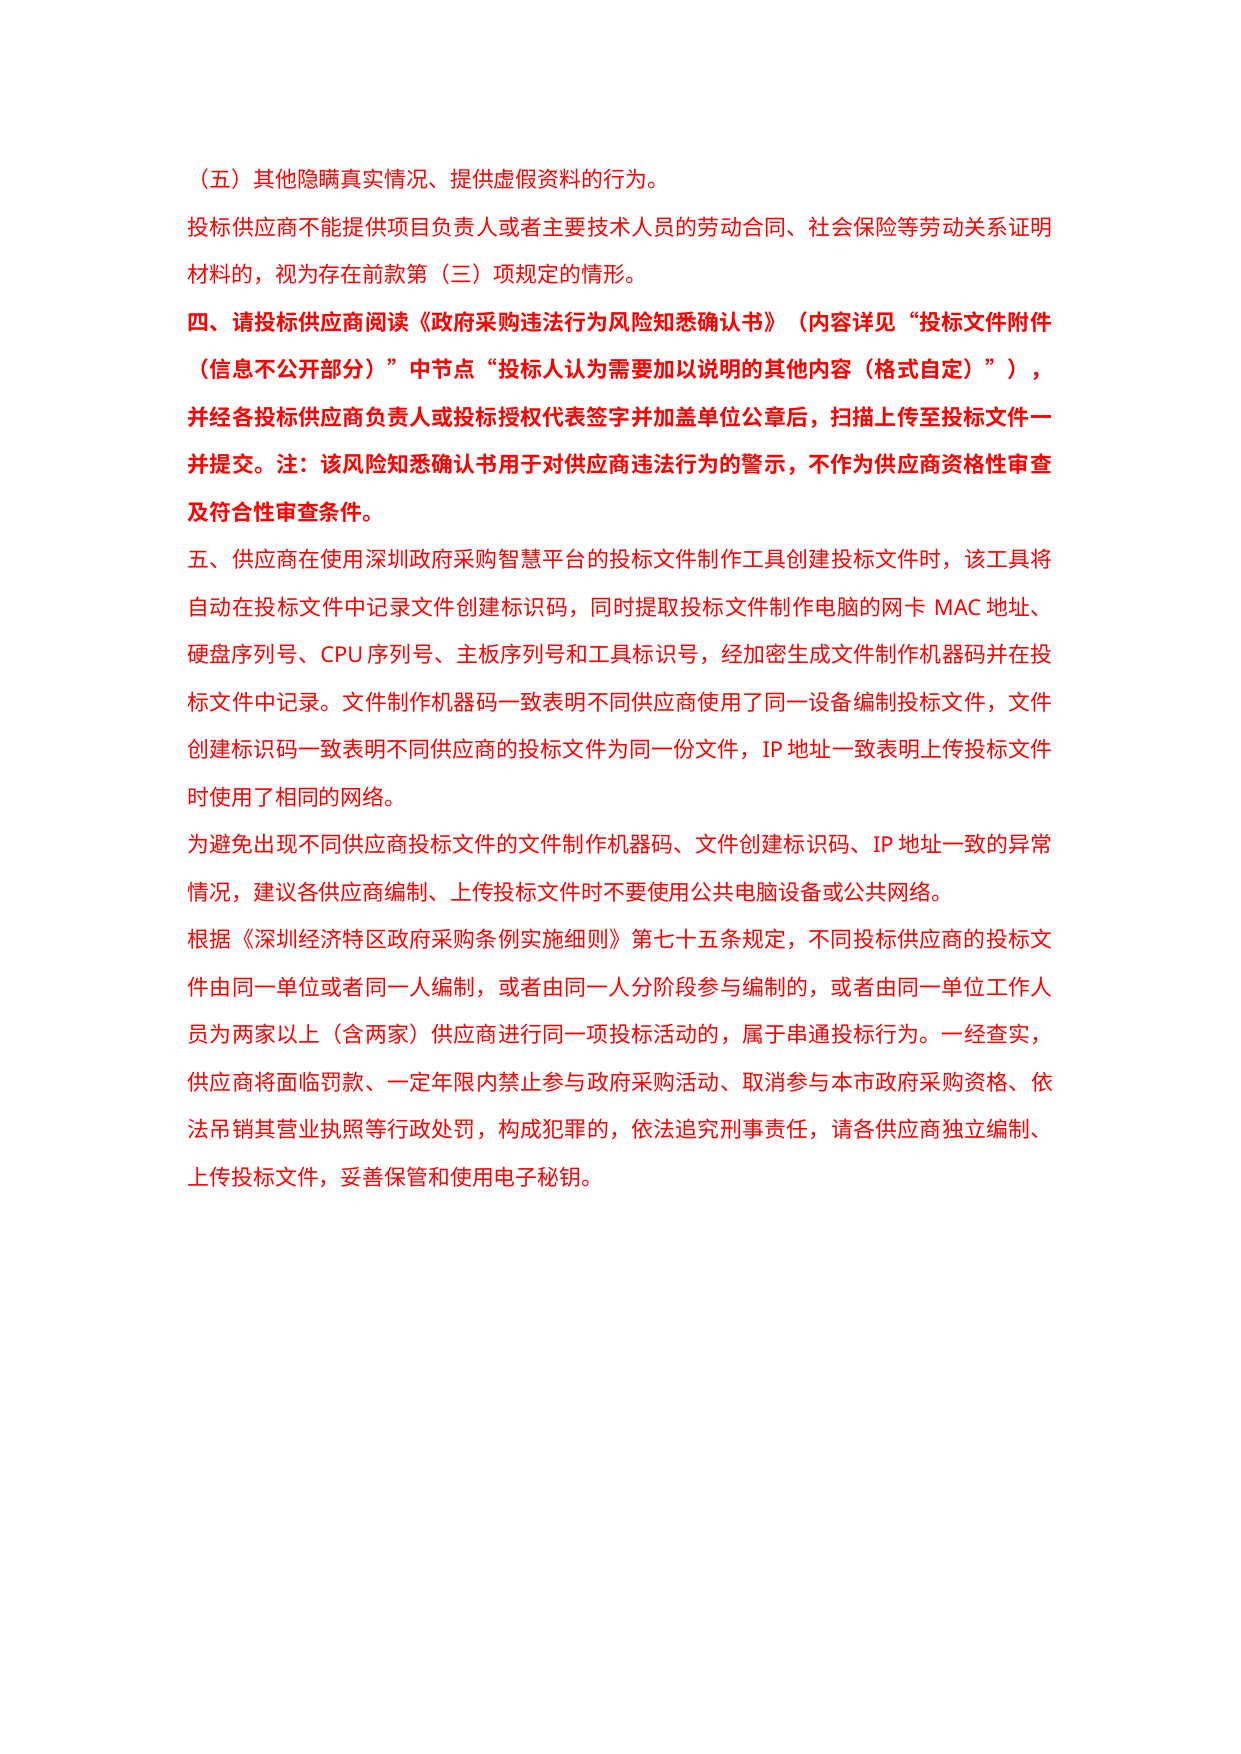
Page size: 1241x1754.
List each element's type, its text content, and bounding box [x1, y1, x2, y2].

text 为避免出现不同供应商投标文件的文件制作机器码、文件创建标识码、IP地址一致的异常情况，建议各供应商编制、上传投标文件时不要使用公共电脑设备或公共网络。 [187, 827, 1053, 907]
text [187, 162, 1053, 194]
text 五、供应商在使用深圳政府采购智慧平台的投标文件制作工具创建投标文件时，该工具将自动在投标文件中记录文件创建标识码，同时提取投标文件制作电脑的网卡MAC地址、硬盘序列号、CPU序列号、主板序列号和工具标识号，经加密生成文件制作机器码并在投标文件中记录。文件制作机器码一致表明不同供应商使用了同一设备编制投标文件，文件创建标识码一致表明不同供应商的投标文件为同一份文件，IP地址一致表明上传投标文件时使用了相同的网络。 [187, 542, 1053, 811]
text 四、请投标供应商阅读《政府采购违法行为风险知悉确认书》（内容详见“投标文件附件（信息不公开部分）”中节点“投标人认为需要加以说明的其他内容（格式自定）”），并经各投标供应商负责人或投标授权代表签字并加盖单位公章后，扫描上传至投标文件一并提交。注：该风险知悉确认书用于对供应商违法行为的警示，不作为供应商资格性审查及符合性审查条件。 [187, 304, 1053, 526]
text 根据《深圳经济特区政府采购条例实施细则》第七十五条规定，不同投标供应商的投标文件由同一单位或者同一人编制，或者由同一人分阶段参与编制的，或者由同一单位工作人员为两家以上（含两家）供应商进行同一项投标活动的，属于串通投标行为。一经查实，供应商将面临罚款、一定年限内禁止参与政府采购活动、取消参与本市政府采购资格、依法吊销其营业执照等行政处罚，构成犯罪的，依法追究刑事责任，请各供应商独立编制、上传投标文件，妥善保管和使用电子秘钥。 [187, 922, 1053, 1192]
text 投标供应商不能提供项目负责人或者主要技术人员的劳动合同、社会保险等劳动关系证明材料的，视为存在前款第（三）项规定的情形。 [187, 209, 1053, 289]
